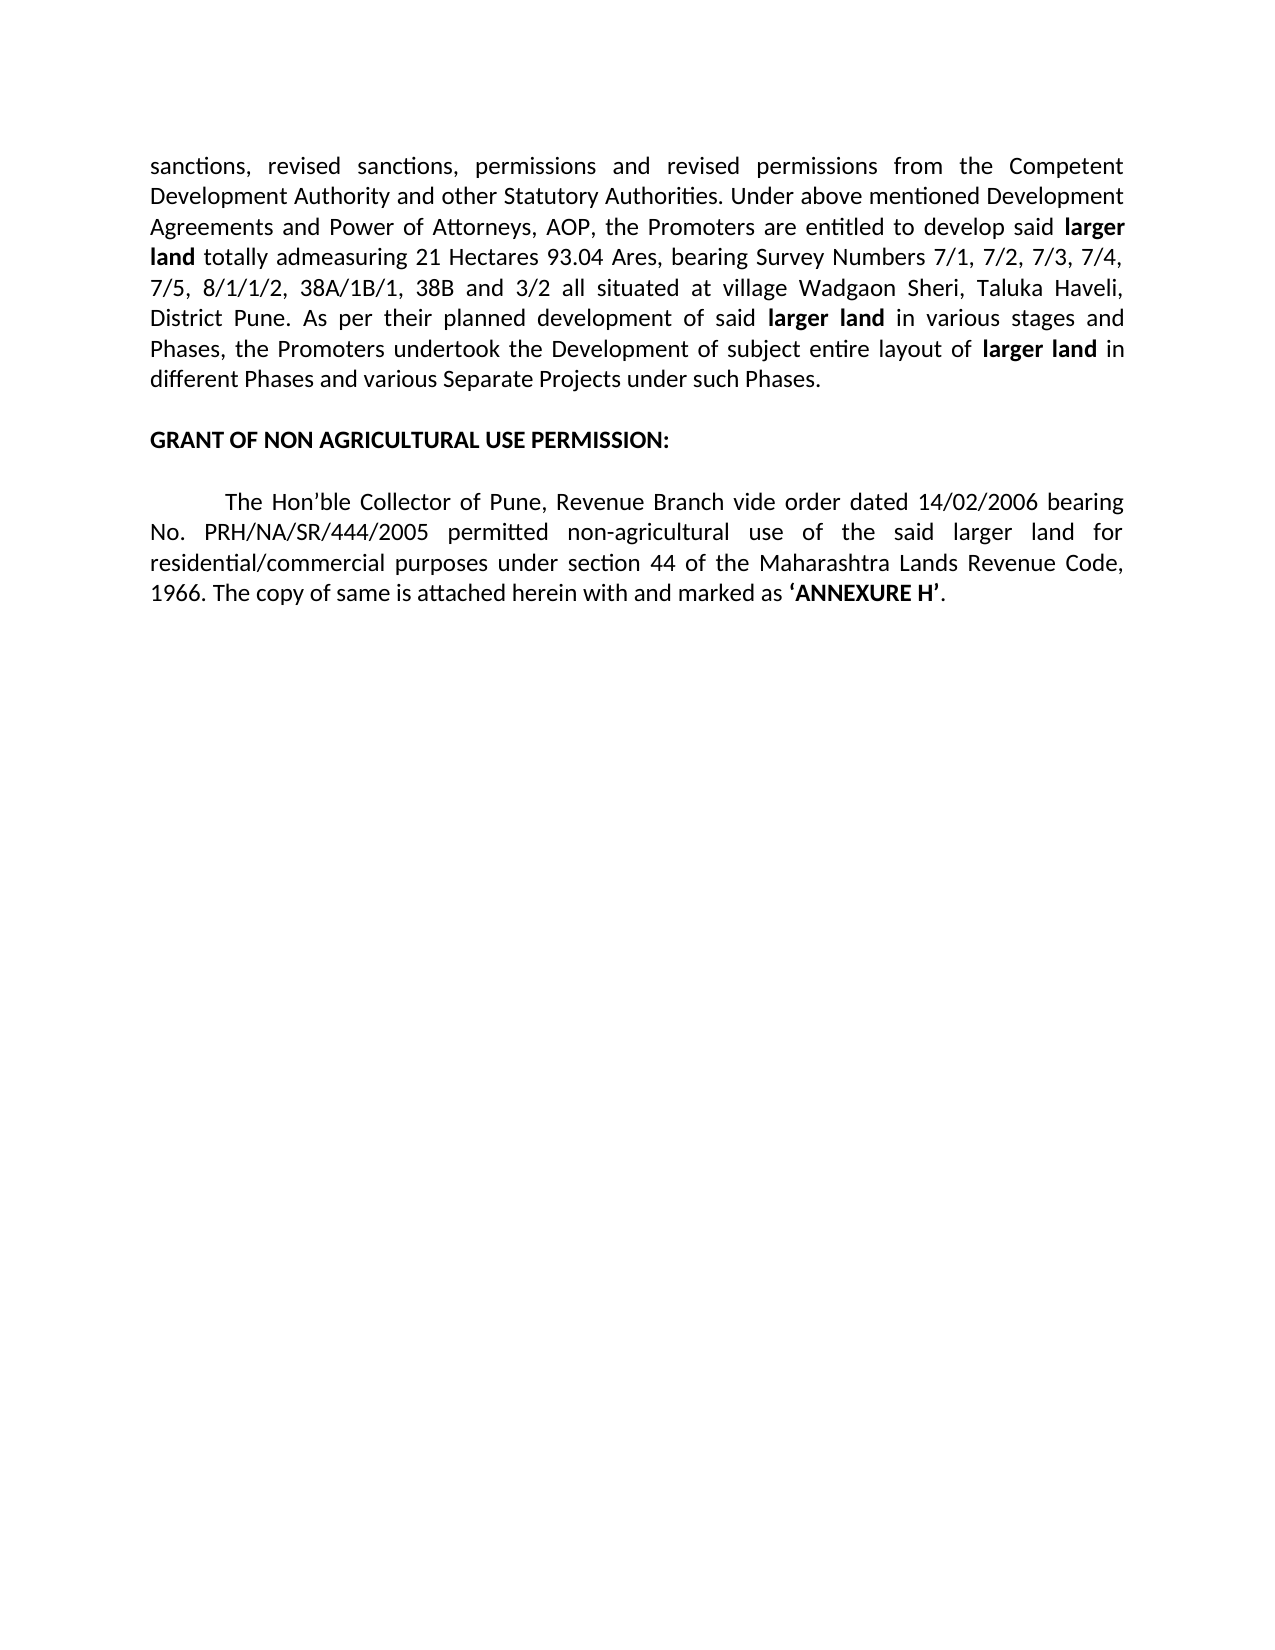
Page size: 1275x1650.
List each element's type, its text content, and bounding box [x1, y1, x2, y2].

text GRANT OF NON AGRICULTURAL USE PERMISSION: [150, 425, 1125, 455]
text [150, 150, 1125, 394]
text The Hon’ble Collector of Pune, Revenue Branch vide order dated 14/02/2006 bearing No. PRH/NA/SR/444/2005 permitted non-agricultural use of the said larger land for residential/commercial purposes under section 44 of the Maharashtra Lands Revenue Code, 1966. The copy of same is attached herein with and marked as ‘ANNEXURE H’. [150, 486, 1125, 608]
